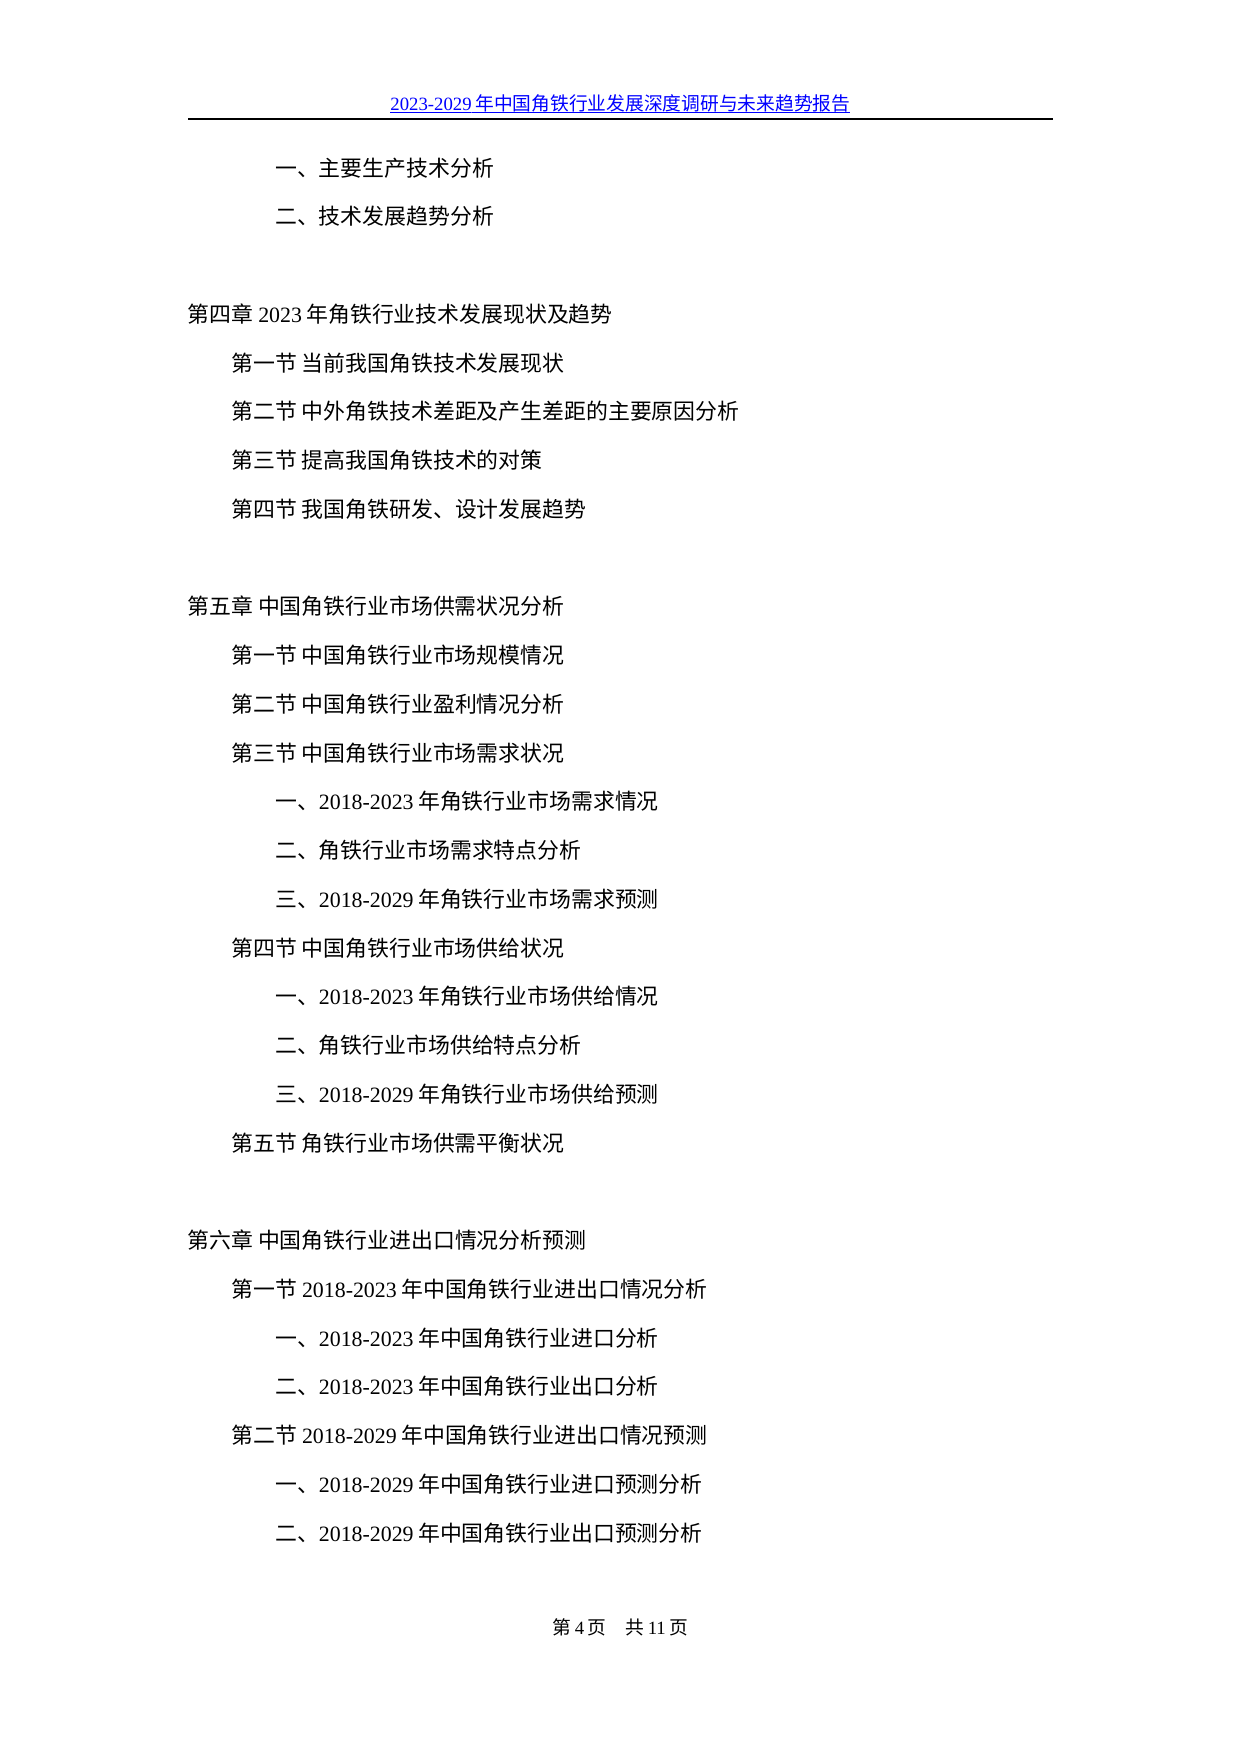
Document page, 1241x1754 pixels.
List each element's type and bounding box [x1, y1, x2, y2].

text [187, 150, 1053, 1548]
